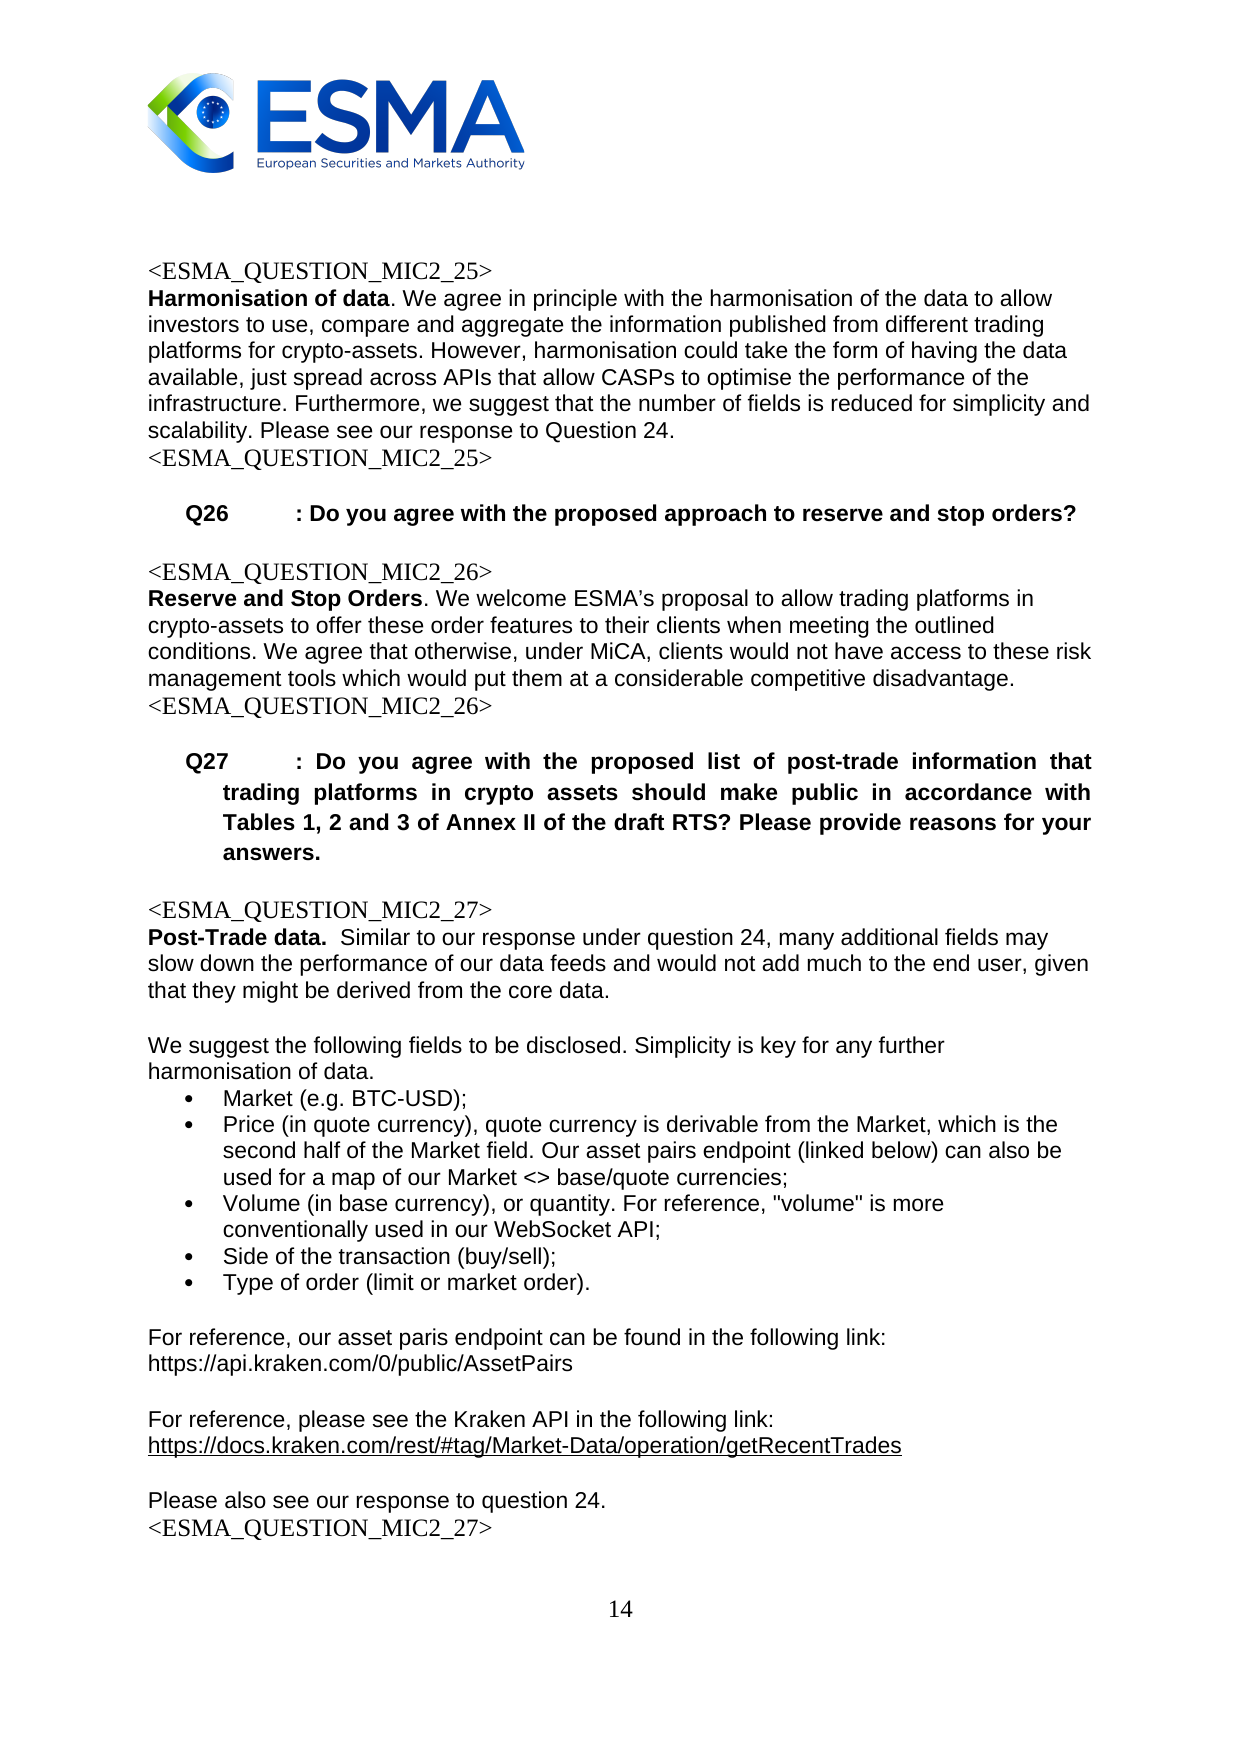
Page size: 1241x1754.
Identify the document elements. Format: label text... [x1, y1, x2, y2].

text For reference, our asset paris endpoint can be found in the following link: https://api.kraken.com/0/public/AssetPairs [148, 1324, 1092, 1377]
text Post-Trade data. Similar to our response under question 24, many additional fields may slow down the performance of our data feeds and would not add much to the end user, given that they might be derived from the core data. [148, 924, 1092, 1003]
text Harmonisation of data. We agree in principle with the harmonisation of the data to allow investors to use, compare and aggregate the information published from different trading platforms for crypto-assets. However, harmonisation could take the form of having the data available, just spread across APIs that allow CASPs to optimise the performance of the infrastructure. Furthermore, we suggest that the number of fields is reduced for simplicity and scalability. Please see our response to Question 24. [148, 285, 1092, 443]
list Price (in quote currency), quote currency is derivable from the Market, which is the second half of the Market field. Our asset pairs endpoint (linked below) can also be used for a map of our Market <> base/quote currencies; [185, 1111, 1092, 1190]
text Please also see our response to question 24. [148, 1487, 1092, 1513]
text <ESMA_QUESTION_MIC2_27> [148, 1513, 1092, 1542]
text <ESMA_QUESTION_MIC2_26> [148, 691, 1092, 719]
text For reference, please see the Kraken API in the following link: https://docs.kraken.com/rest/#tag/Market-Data/operation/getRecentTrades [148, 1406, 1092, 1458]
text <ESMA_QUESTION_MIC2_27> [148, 895, 1092, 924]
text <ESMA_QUESTION_MIC2_26> [148, 557, 1092, 585]
list Market (e.g. BTC-USD); [185, 1084, 1092, 1111]
text : Do you agree with the proposed approach to reserve and stop orders? [185, 500, 1092, 527]
text Reserve and Stop Orders. We welcome ESMA’s proposal to allow trading platforms in crypto-assets to offer these order features to their clients when meeting the outlined conditions. We agree that otherwise, under MiCA, clients would not have access to these risk management tools which would put them at a considerable competitive disadvantage. [148, 585, 1092, 691]
picture [147, 73, 525, 173]
list Type of order (limit or market order). [185, 1269, 1092, 1295]
list Side of the transaction (buy/sell); [185, 1243, 1092, 1269]
text <ESMA_QUESTION_MIC2_25> [148, 443, 1092, 472]
list Volume (in base currency), or quantity. For reference, "volume" is more conventionally used in our WebSocket API; [185, 1190, 1092, 1243]
text <ESMA_QUESTION_MIC2_25> [148, 256, 1092, 285]
text : Do you agree with the proposed list of post-trade information that trading platforms in crypto assets should make public in accordance with Tables 1, 2 and 3 of Annex II of the draft RTS? Please provide reasons for your answers. [185, 748, 1092, 865]
text We suggest the following fields to be disclosed. Simplicity is key for any further harmonisation of data. [148, 1032, 1092, 1084]
